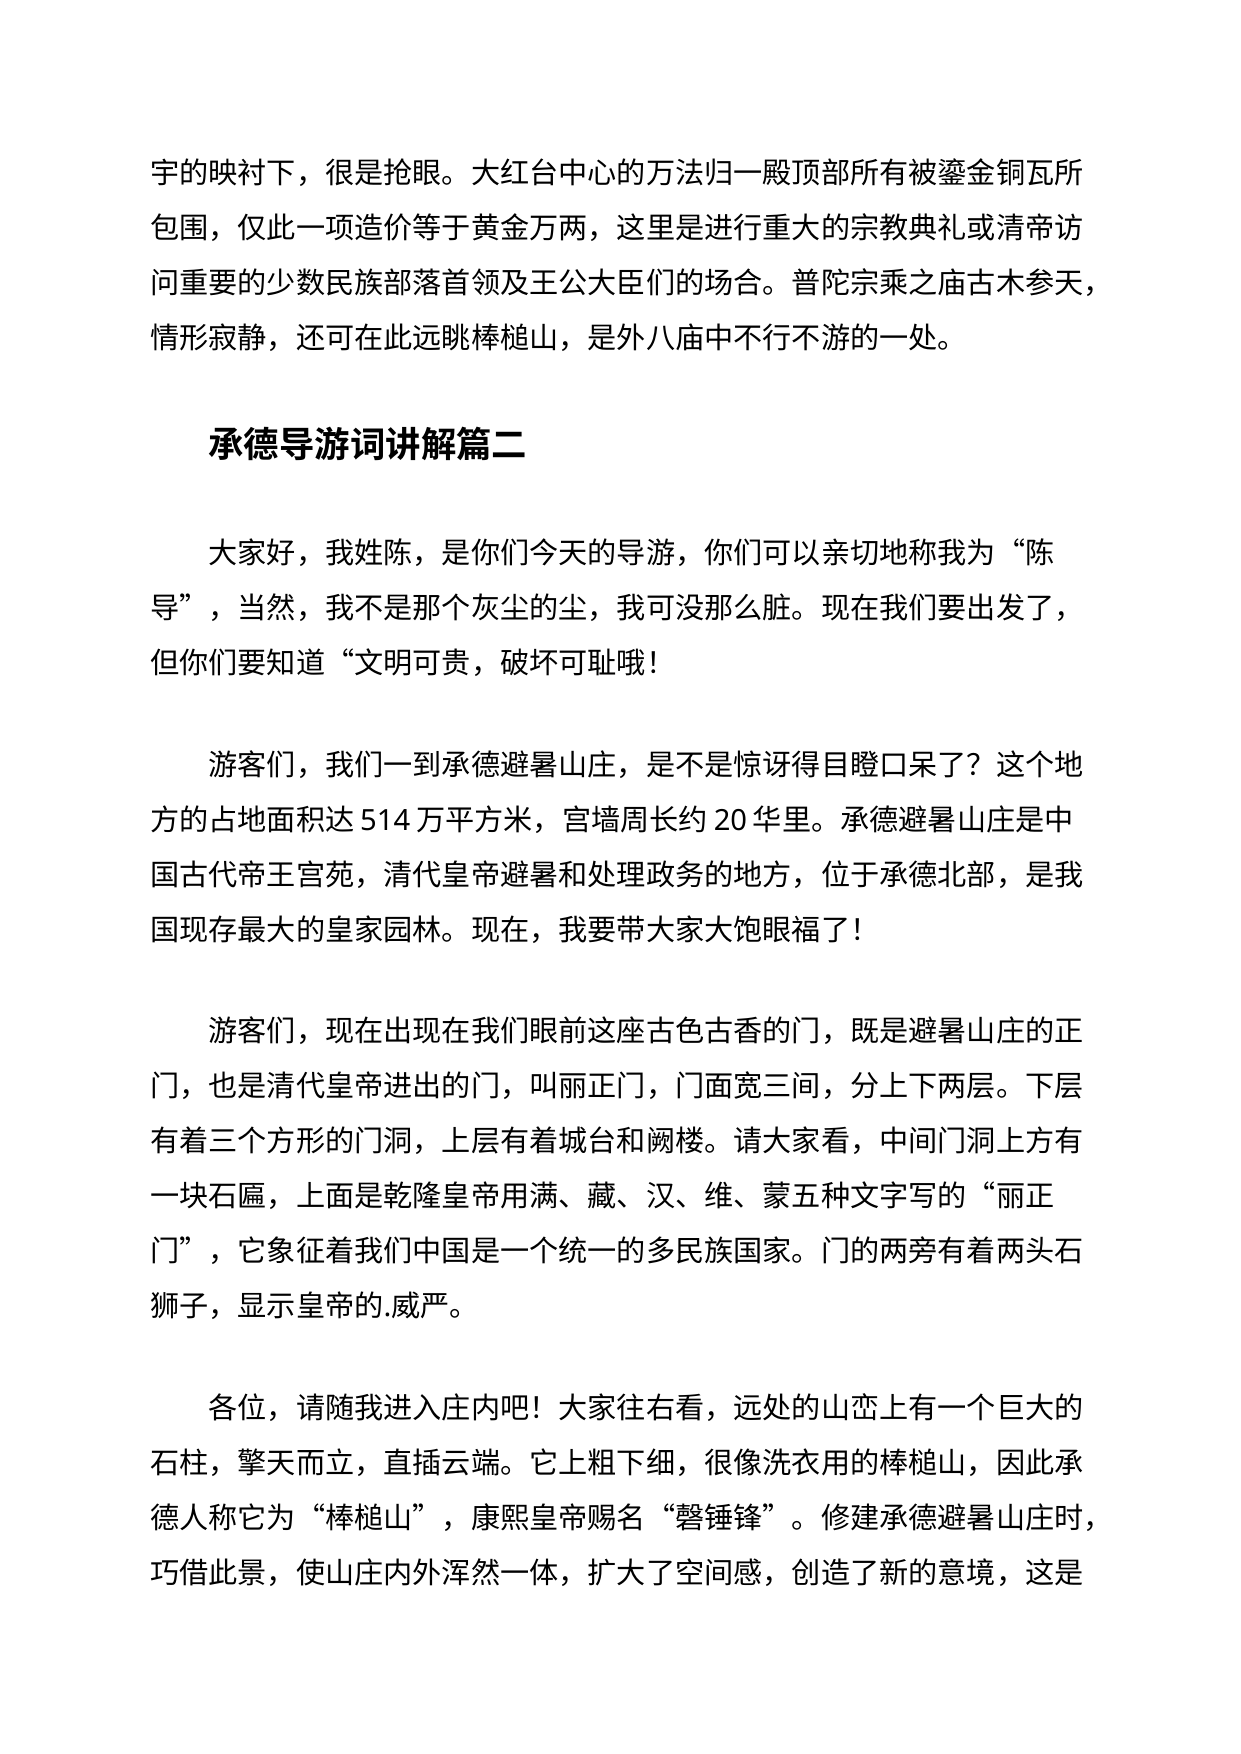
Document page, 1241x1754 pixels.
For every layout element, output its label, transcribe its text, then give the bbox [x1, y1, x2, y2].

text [150, 1384, 1090, 1591]
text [150, 150, 1090, 357]
text 游客们，现在出现在我们眼前这座古色古香的门，既是避暑山庄的正门，也是清代皇帝进出的门，叫丽正门，门面宽三间，分上下两层。下层有着三个方形的门洞，上层有着城台和阙楼。请大家看，中间门洞上方有一块石匾，上面是乾隆皇帝用满、藏、汉、维、蒙五种文字写的“丽正门”，它象征着我们中国是一个统一的多民族国家。门的两旁有着两头石狮子，显示皇帝的.威严。 [150, 1008, 1090, 1325]
text 大家好，我姓陈，是你们今天的导游，你们可以亲切地称我为“陈导”，当然，我不是那个灰尘的尘，我可没那么脏。现在我们要出发了，但你们要知道“文明可贵，破坏可耻哦！ [150, 530, 1090, 682]
text 承德导游词讲解篇二 [150, 416, 1090, 468]
text 游客们，我们一到承德避暑山庄，是不是惊讶得目瞪口呆了？这个地方的占地面积达514万平方米，宫墙周长约20华里。承德避暑山庄是中国古代帝王宫苑，清代皇帝避暑和处理政务的地方，位于承德北部，是我国现存最大的皇家园林。现在，我要带大家大饱眼福了！ [150, 741, 1090, 948]
